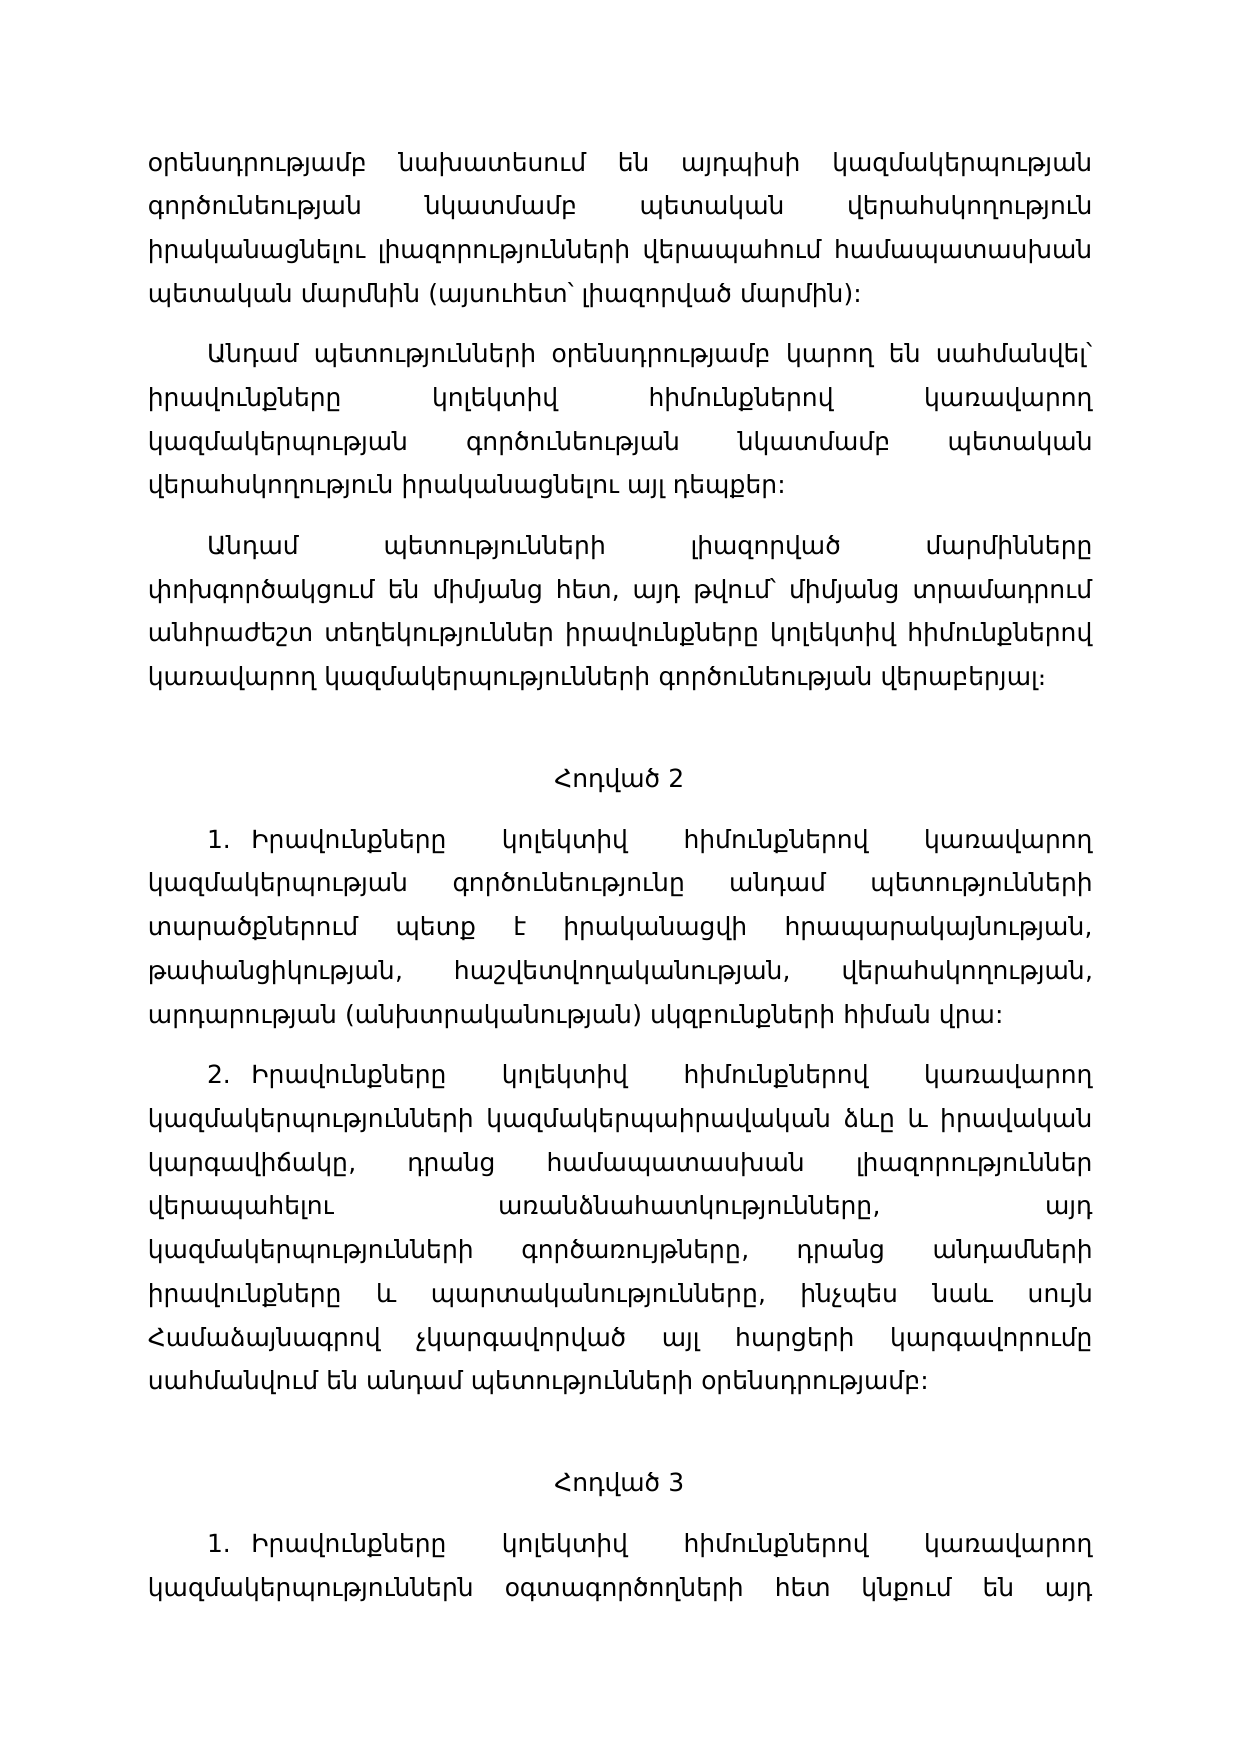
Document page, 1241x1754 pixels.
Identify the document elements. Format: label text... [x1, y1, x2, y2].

text Հոդված 2 [148, 764, 1090, 793]
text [148, 1529, 1092, 1602]
text Անդամ պետությունների օրենսդրությամբ կարող են սահմանվել՝ իրավունքները կոլեկտիվ հիմունքներով կառավարող կազմակերպության գործունեության նկատմամբ պետական վերահսկողություն իրականացնելու այլ դեպքեր: [148, 339, 1092, 500]
text 1. Իրավունքները կոլեկտիվ հիմունքներով կառավարող կազմակերպության գործունեությունը անդամ պետությունների տարածքներում պետք է իրականացվի հրապարակայնության, թափանցիկության, հաշվետվողականության, վերահսկողության, արդարության (անխտրականության) սկզբունքների հիման վրա: [148, 825, 1092, 1029]
text 2. Իրավունքները կոլեկտիվ հիմունքներով կառավարող կազմակերպությունների կազմակերպաիրավական ձևը և իրավական կարգավիճակը, դրանց համապատասխան լիազորություններ վերապահելու առանձնահատկությունները, այդ կազմակերպությունների գործառույթները, դրանց անդամների իրավունքները և պարտականությունները, ինչպես նաև սույն Համաձայնագրով չկարգավորված այլ հարցերի կարգավորումը սահմանվում են անդամ պետությունների օրենսդրությամբ: [148, 1060, 1092, 1396]
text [148, 148, 1092, 308]
text Անդամ պետությունների լիազորված մարմինները փոխգործակցում են միմյանց հետ, այդ թվում՝ միմյանց տրամադրում անհրաժեշտ տեղեկություններ իրավունքները կոլեկտիվ հիմունքներով կառավարող կազմակերպությունների գործունեության վերաբերյալ։ [148, 531, 1092, 691]
text Հոդված 3 [148, 1468, 1090, 1498]
